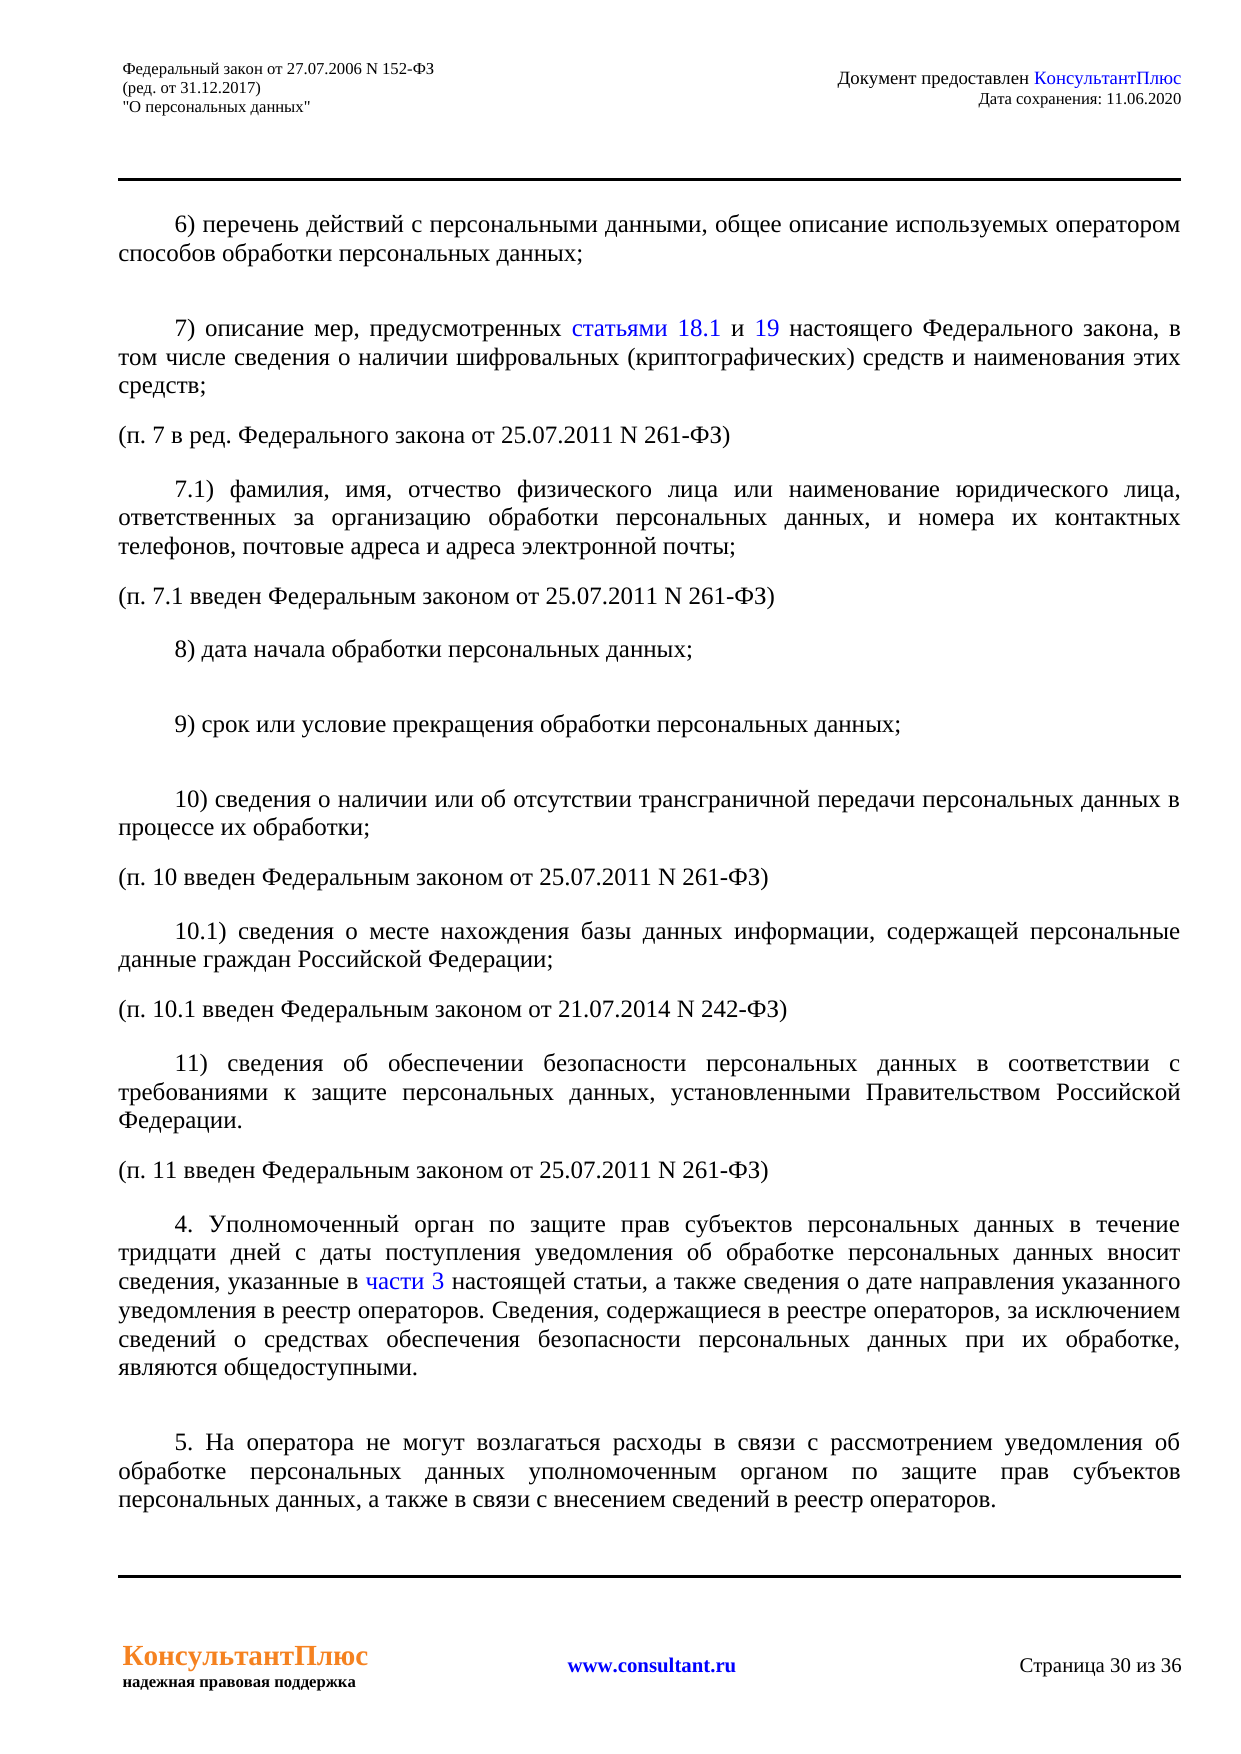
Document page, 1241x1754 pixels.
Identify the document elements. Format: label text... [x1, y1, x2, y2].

text 6) перечень действий с персональными данными, общее описание используемых оператором способов обработки персональных данных; [118, 209, 1181, 267]
text 9) срок или условие прекращения обработки персональных данных; [118, 709, 1181, 738]
text 4. Уполномоченный орган по защите прав субъектов персональных данных в течение тридцати дней с даты поступления уведомления об обработке персональных данных вносит сведения, указанные в части 3 настоящей статьи, а также сведения о дате направления указанного уведомления в реестр операторов. Сведения, содержащиеся в реестре операторов, за исключением сведений о средствах обеспечения безопасности персональных данных при их обработке, являются общедоступными. [118, 1209, 1181, 1381]
text (п. 11 введен Федеральным законом от 25.07.2011 N 261-ФЗ) [118, 1155, 1181, 1184]
text 10) сведения о наличии или об отсутствии трансграничной передачи персональных данных в процессе их обработки; [118, 784, 1181, 841]
text (п. 10.1 введен Федеральным законом от 21.07.2014 N 242-ФЗ) [118, 994, 1181, 1023]
text (п. 10 введен Федеральным законом от 25.07.2011 N 261-ФЗ) [118, 862, 1181, 891]
text (п. 7.1 введен Федеральным законом от 25.07.2011 N 261-ФЗ) [118, 581, 1181, 609]
text 8) дата начала обработки персональных данных; [118, 634, 1181, 663]
text 7) описание мер, предусмотренных статьями 18.1 и 19 настоящего Федерального закона, в том числе сведения о наличии шифровальных (криптографических) средств и наименования этих средств; [118, 313, 1181, 399]
text 7.1) фамилия, имя, отчество физического лица или наименование юридического лица, ответственных за организацию обработки персональных данных, и номера их контактных телефонов, почтовые адреса и адреса электронной почты; [118, 474, 1181, 560]
text 11) сведения об обеспечении безопасности персональных данных в соответствии с требованиями к защите персональных данных, установленными Правительством Российской Федерации. [118, 1048, 1181, 1134]
text 5. На оператора не могут возлагаться расходы в связи с рассмотрением уведомления об обработке персональных данных уполномоченным органом по защите прав субъектов персональных данных, а также в связи с внесением сведений в реестр операторов. [118, 1427, 1181, 1513]
text (п. 7 в ред. Федерального закона от 25.07.2011 N 261-ФЗ) [118, 420, 1181, 449]
text 10.1) сведения о месте нахождения базы данных информации, содержащей персональные данные граждан Российской Федерации; [118, 916, 1181, 973]
